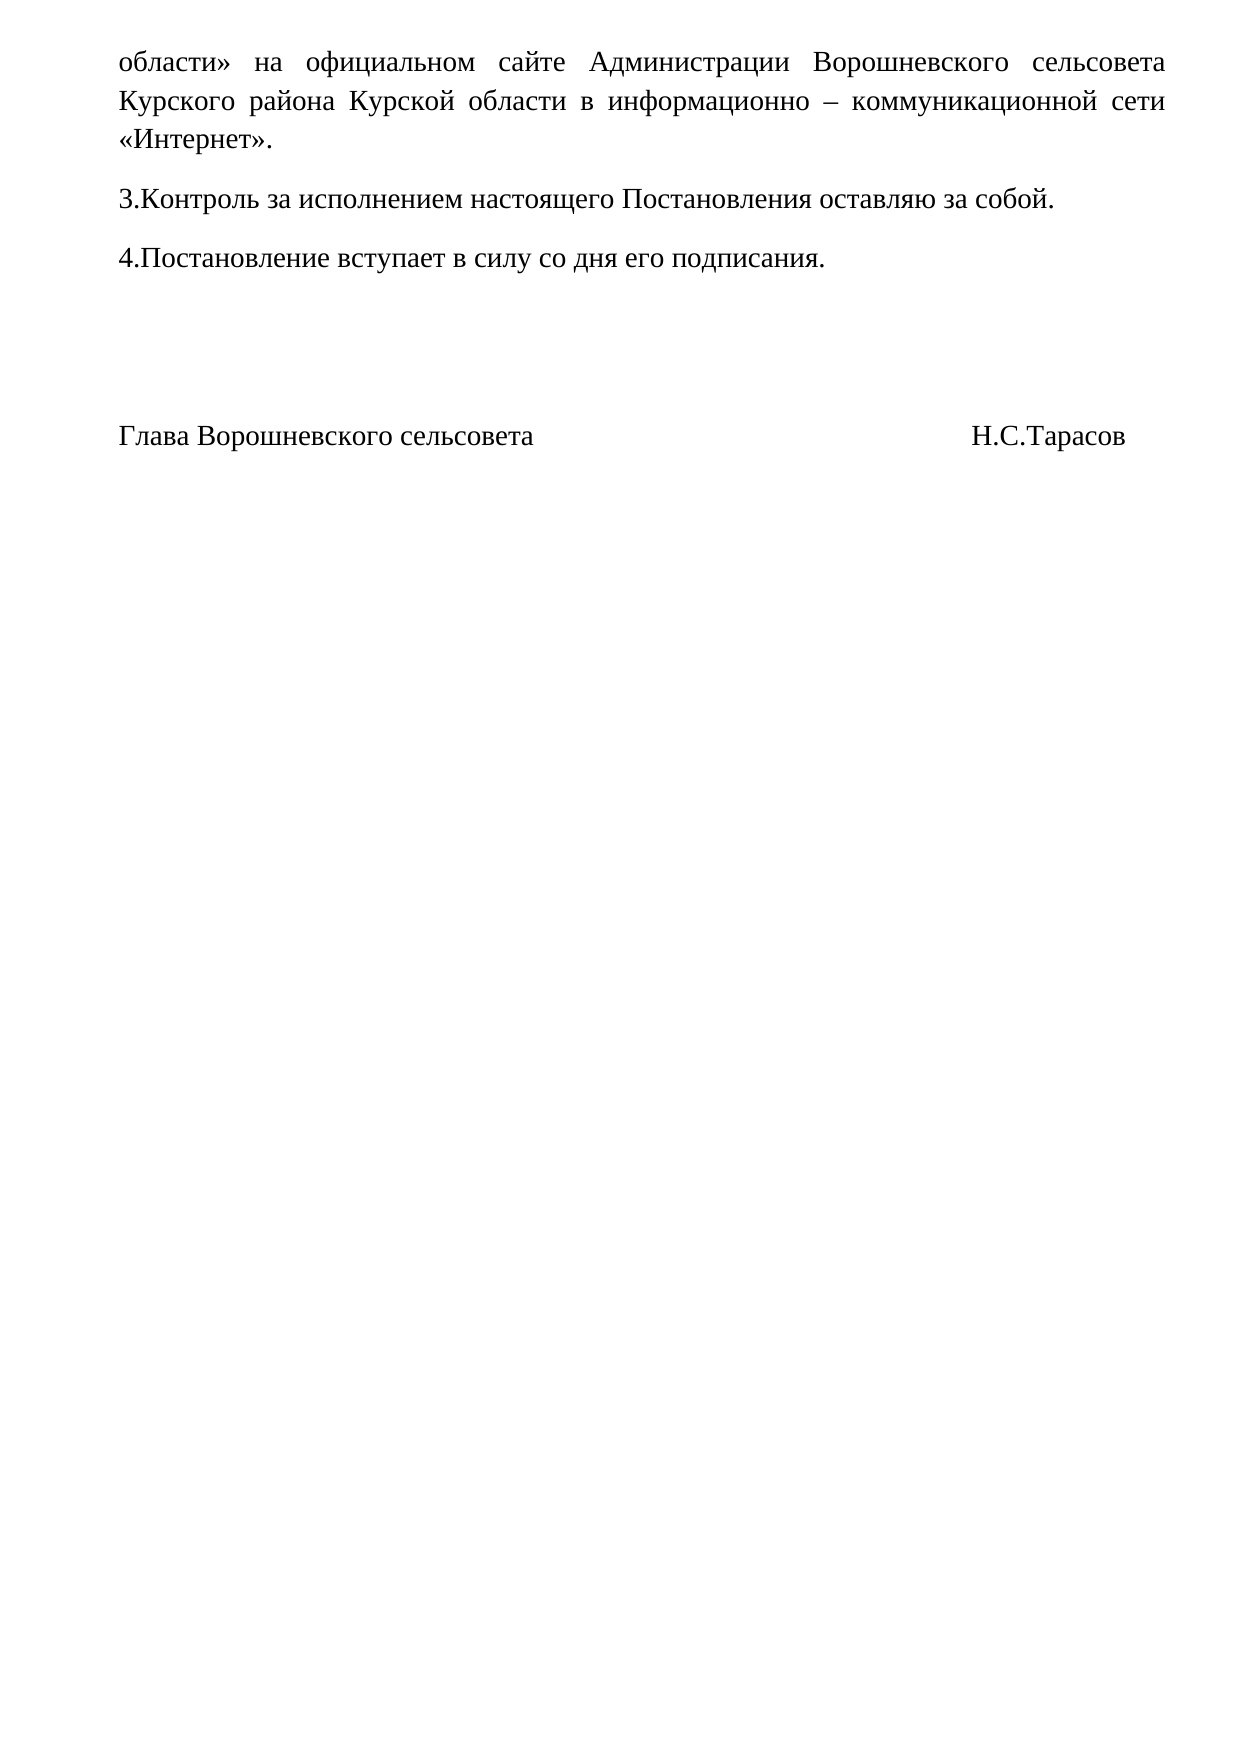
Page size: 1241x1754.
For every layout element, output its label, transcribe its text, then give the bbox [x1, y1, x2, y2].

text 3.Контроль за исполнением настоящего Постановления оставляю за собой. [118, 181, 1167, 214]
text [118, 44, 1167, 155]
text 4.Постановление вступает в силу со дня его подписания. [118, 240, 1167, 274]
text Глава Ворошневского сельсовета Н.С.Тарасов [118, 418, 1167, 452]
